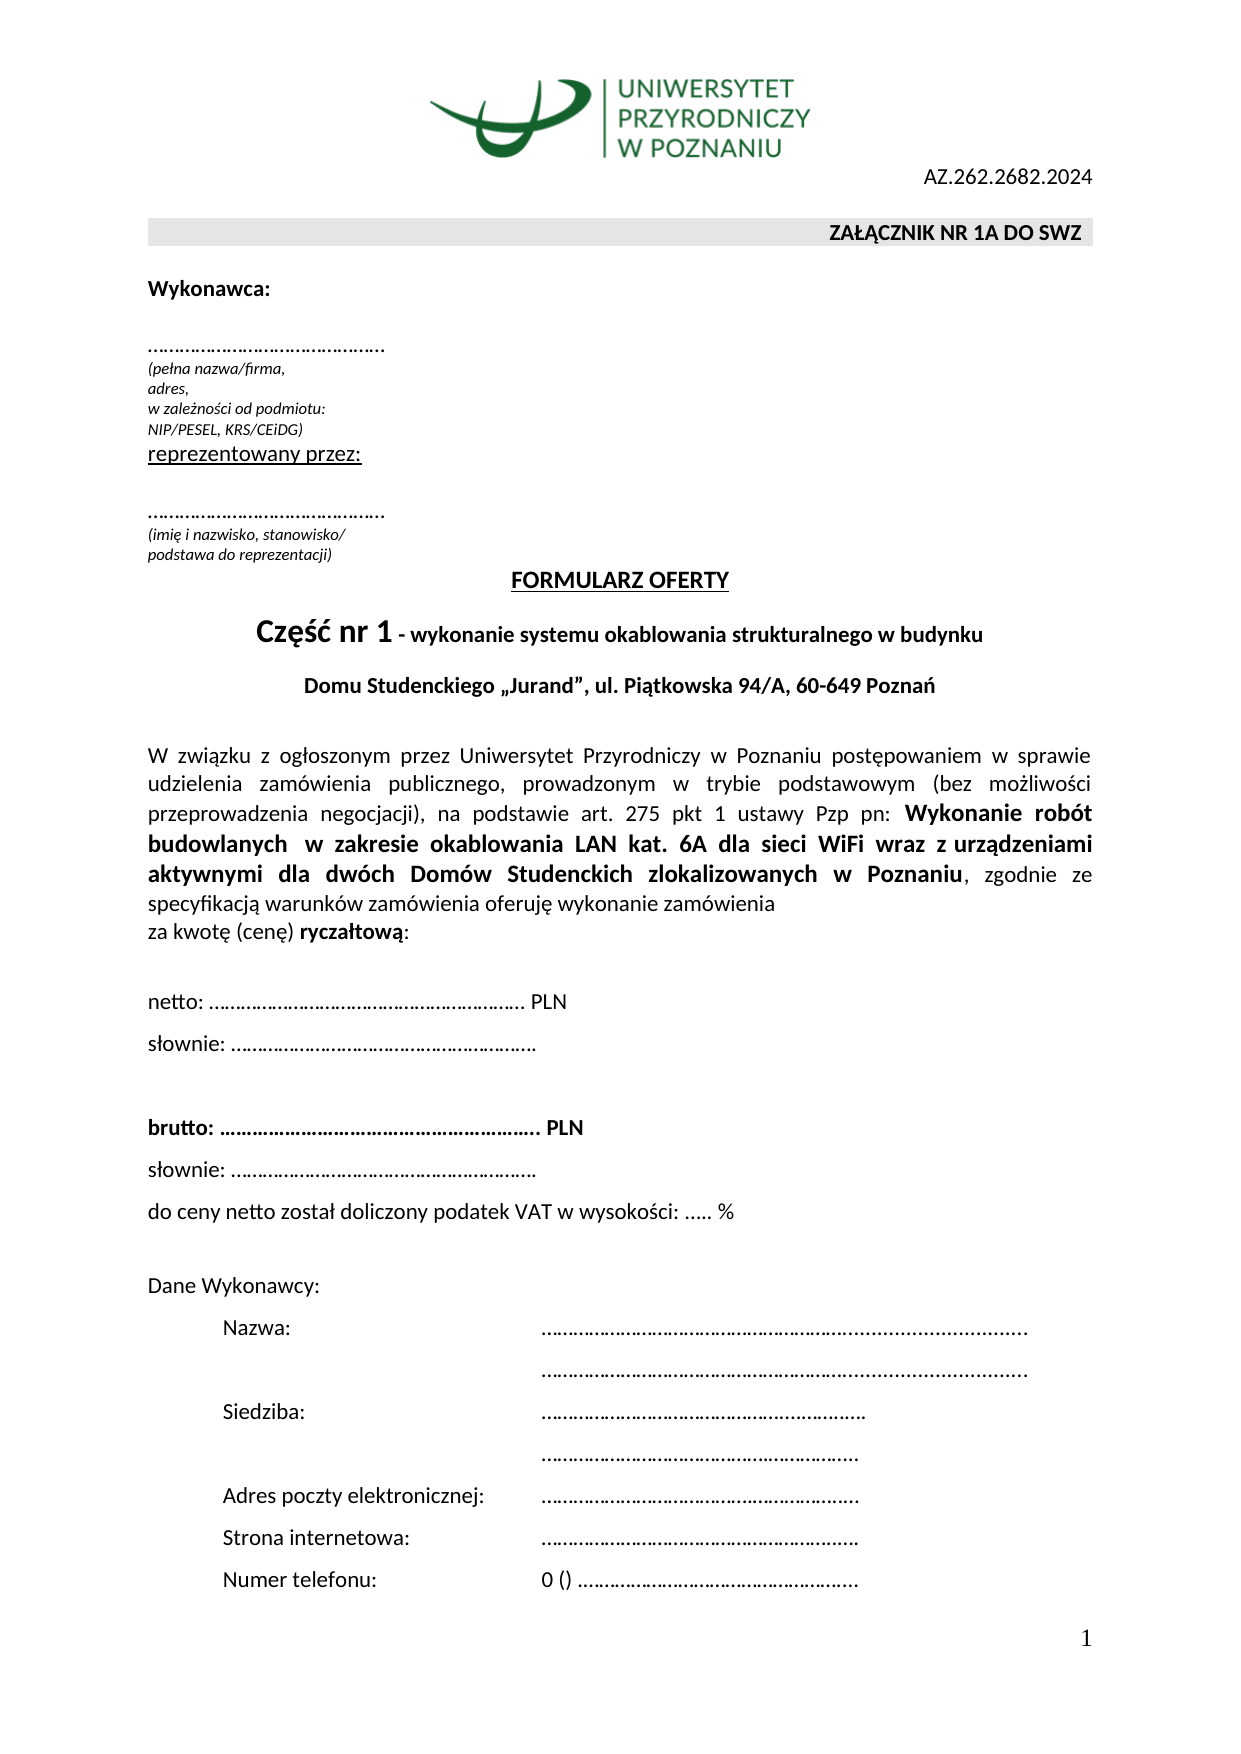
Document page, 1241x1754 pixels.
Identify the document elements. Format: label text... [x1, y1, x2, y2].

picture [424, 73, 816, 162]
text NIP/PESEL, KRS/CEiDG) [148, 419, 472, 439]
text Wykonawca: [148, 274, 1093, 302]
text adres, [148, 378, 472, 398]
text .. [223, 1439, 1093, 1467]
text słownie: [148, 1029, 1093, 1057]
table_header ZAŁĄCZNIK NR 1A DO SWZ [148, 218, 1093, 246]
text W związku z ogłoszonym przez Uniwersytet Przyrodniczy w Poznaniu postępowaniem w sprawie udzielenia zamówienia publicznego, prowadzonym w trybie podstawowym (bez możliwości przeprowadzenia negocjacji), na podstawie art. 275 pkt 1 ustawy Pzp pn: Wykonanie robót budowlanych w zakresie okablowania LAN kat. 6A dla sieci WiFi wraz z urządzeniami aktywnymi dla dwóch Domów Studenckich zlokalizowanych w Poznaniu, zgodnie ze specyfikacją warunków zamówienia oferuję wykonanie zamówienia [148, 741, 1093, 917]
text Adres poczty elektronicznej: [223, 1481, 1093, 1509]
text Numer telefonu: 0 () . [223, 1565, 1093, 1593]
text podstawa do reprezentacji) [148, 544, 472, 564]
text (imię i nazwisko, stanowisko/ [148, 524, 472, 544]
subtitle Domu Studenckiego „Jurand”, ul. Piątkowska 94/A, 60-649 Poznań [148, 671, 1093, 699]
text reprezentowany przez: [148, 439, 1093, 467]
text Siedziba: [223, 1397, 1093, 1425]
text Dane Wykonawcy: [148, 1271, 1093, 1299]
text (pełna nazwa/firma, [148, 358, 472, 378]
text w zależności od podmiotu: [148, 398, 472, 419]
text Strona internetowa: [223, 1523, 1093, 1551]
text słownie: [148, 1155, 1093, 1183]
text do ceny netto został doliczony podatek VAT w wysokości: % [148, 1197, 1093, 1225]
text za kwotę (cenę) ryczałtową: [148, 917, 1093, 945]
subtitle Część nr 1 - wykonanie systemu okablowania strukturalnego w budynku [148, 610, 1093, 651]
text netto: PLN [148, 987, 1093, 1015]
text brutto:PLN [148, 1113, 1093, 1141]
subtitle FORMULARZ OFERTY [148, 564, 1093, 595]
text Nazwa: [223, 1313, 1093, 1341]
